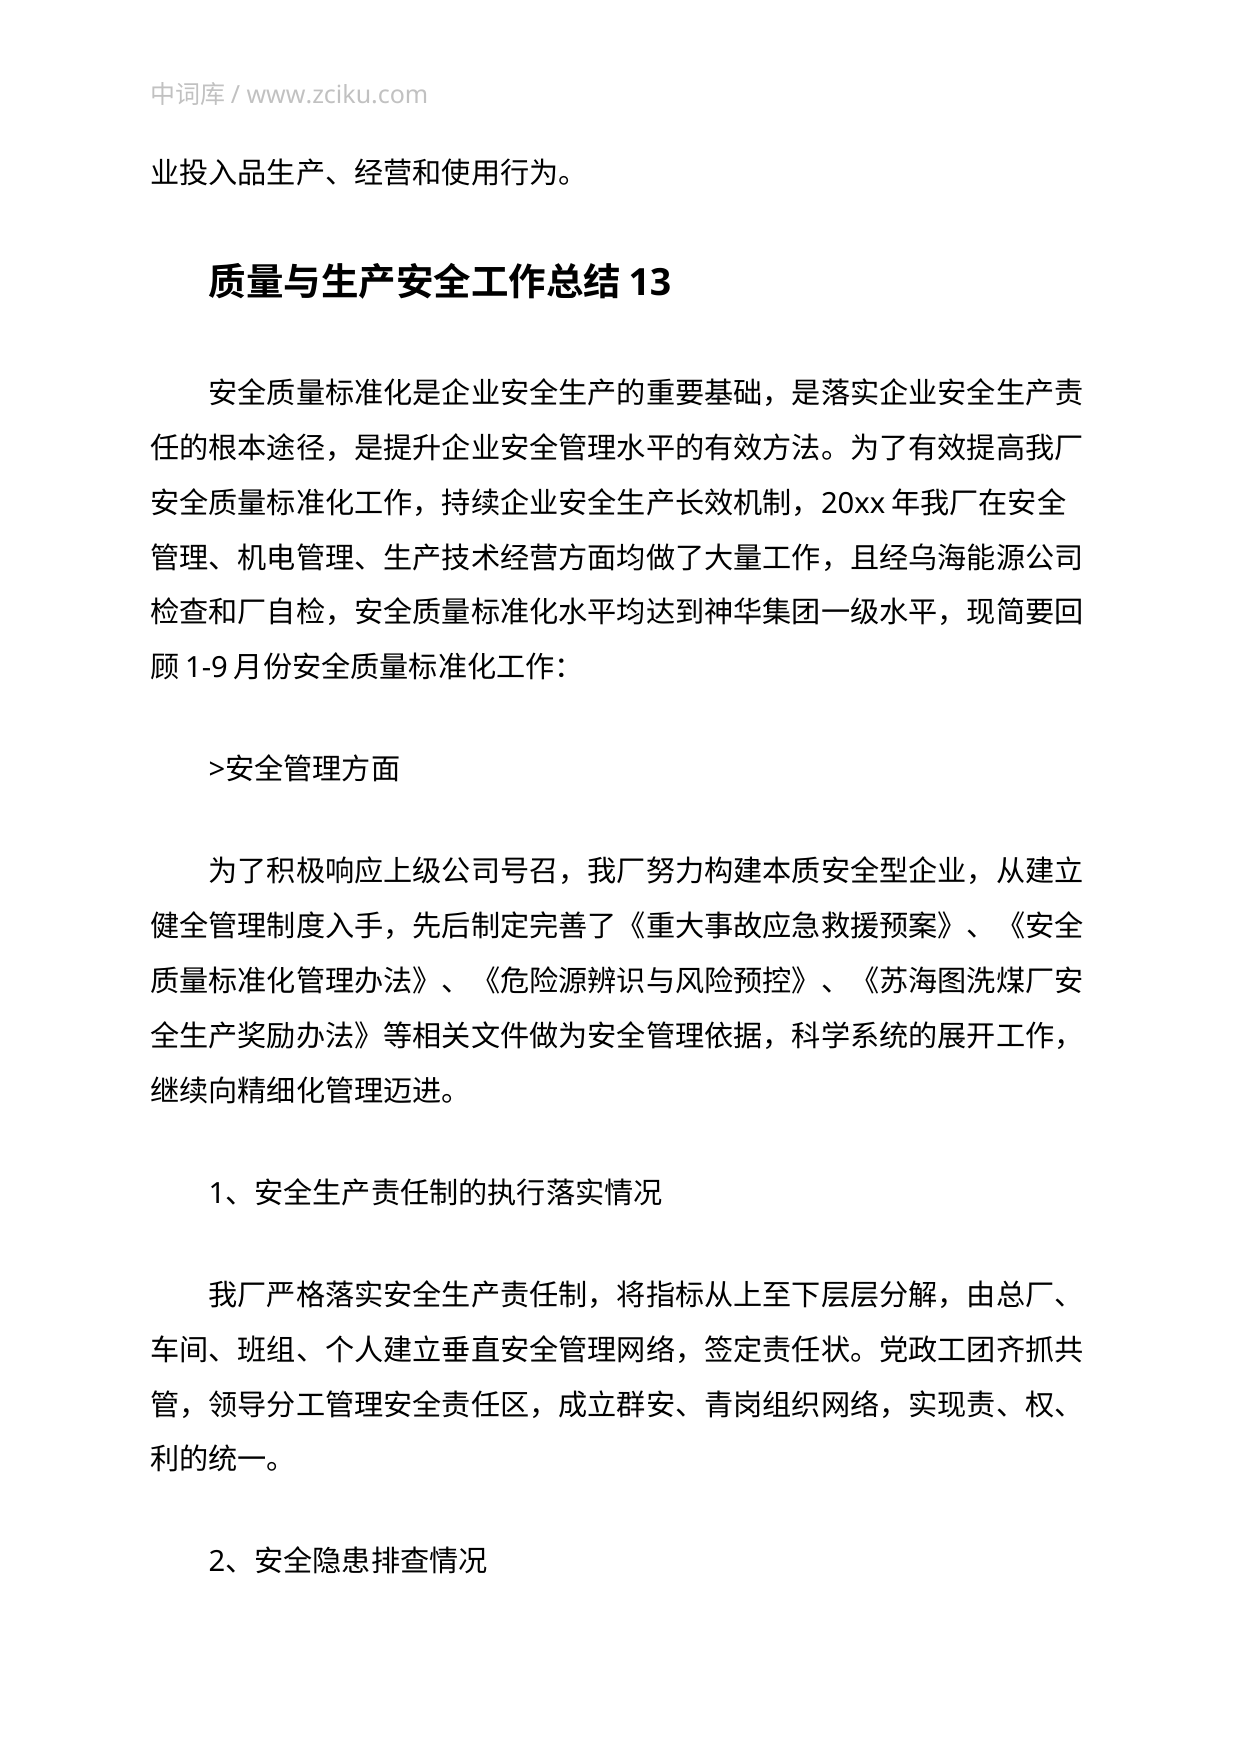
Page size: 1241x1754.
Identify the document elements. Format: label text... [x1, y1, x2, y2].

text 为了积极响应上级公司号召，我厂努力构建本质安全型企业，从建立健全管理制度入手，先后制定完善了《重大事故应急救援预案》、《安全质量标准化管理办法》、《危险源辨识与风险预控》、《苏海图洗煤厂安全生产奖励办法》等相关文件做为安全管理依据，科学系统的展开工作，继续向精细化管理迈进。 [150, 848, 1090, 1110]
text 1、安全生产责任制的执行落实情况 [150, 1169, 1090, 1212]
text 质量与生产安全工作总结13 [150, 252, 1090, 306]
text 我厂严格落实安全生产责任制，将指标从上至下层层分解，由总厂、车间、班组、个人建立垂直安全管理网络，签定责任状。党政工团齐抓共管，领导分工管理安全责任区，成立群安、青岗组织网络，实现责、权、利的统一。 [150, 1271, 1090, 1478]
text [150, 150, 1090, 192]
text >安全管理方面 [150, 746, 1090, 788]
text 2、安全隐患排查情况 [150, 1538, 1090, 1580]
text 安全质量标准化是企业安全生产的重要基础，是落实企业安全生产责任的根本途径，是提升企业安全管理水平的有效方法。为了有效提高我厂安全质量标准化工作，持续企业安全生产长效机制，20xx年我厂在安全管理、机电管理、生产技术经营方面均做了大量工作，且经乌海能源公司检查和厂自检，安全质量标准化水平均达到神华集团一级水平，现简要回顾1-9月份安全质量标准化工作： [150, 369, 1090, 686]
